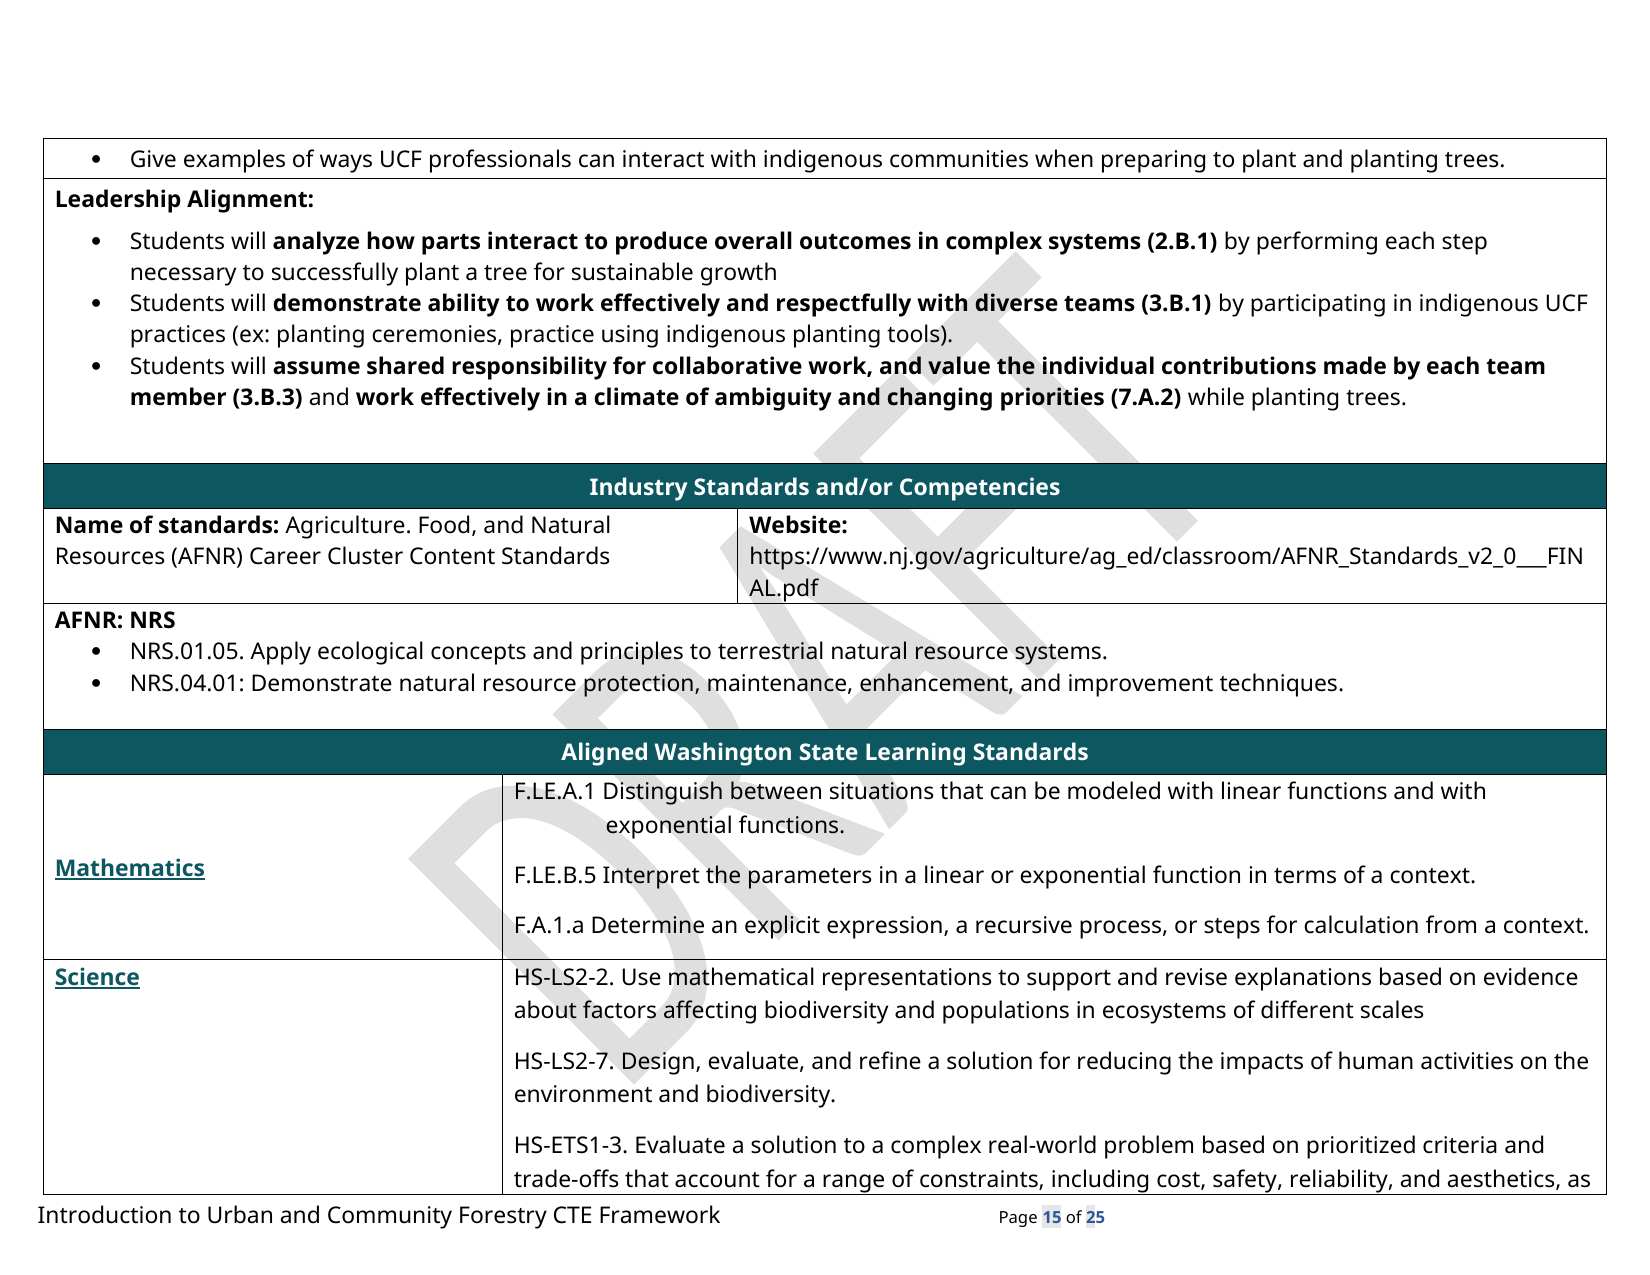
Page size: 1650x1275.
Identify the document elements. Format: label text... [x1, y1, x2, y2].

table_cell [503, 960, 1606, 1194]
table_cell Mathematics [44, 775, 502, 959]
table_cell Name of standards: Agriculture. Food, and Natural Resources (AFNR) Career Cluster Content Standards [44, 509, 737, 603]
table_cell F.LE.A.1 Distinguish between situations that can be modeled with linear functions and with exponential functions. F.LE.B.5 Interpret the parameters in a linear or exponential function in terms of a context. F.A.1.a Determine an explicit expression, a recursive process, or steps for calculation from a context. [503, 775, 1606, 959]
table_cell AFNR: NRS NRS.01.05. Apply ecological concepts and principles to terrestrial natural resource systems. NRS.04.01: Demonstrate natural resource protection, maintenance, enhancement, and improvement techniques. [44, 604, 1606, 729]
table_cell Leadership Alignment: Students will analyze how parts interact to produce overall outcomes in complex systems (2.B.1) by performing each step necessary to successfully plant a tree for sustainable growth Students will demonstrate ability to work effectively and respectfully with diverse teams (3.B.1) by participating in indigenous UCF practices (ex: planting ceremonies, practice using indigenous planting tools). Students will assume shared responsibility for collaborative work, and value the individual contributions made by each team member (3.B.3) and work effectively in a climate of ambiguity and changing priorities (7.A.2) while planting trees. [44, 179, 1606, 463]
table_cell Aligned Washington State Learning Standards [44, 730, 1606, 774]
table_cell Science [44, 960, 502, 1194]
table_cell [44, 139, 1606, 178]
table_cell Website: https://www.nj.gov/agriculture/ag_ed/classroom/AFNR_Standards_v2_0___FINAL.pdf [738, 509, 1606, 603]
table_cell Industry Standards and/or Competencies [44, 464, 1606, 508]
